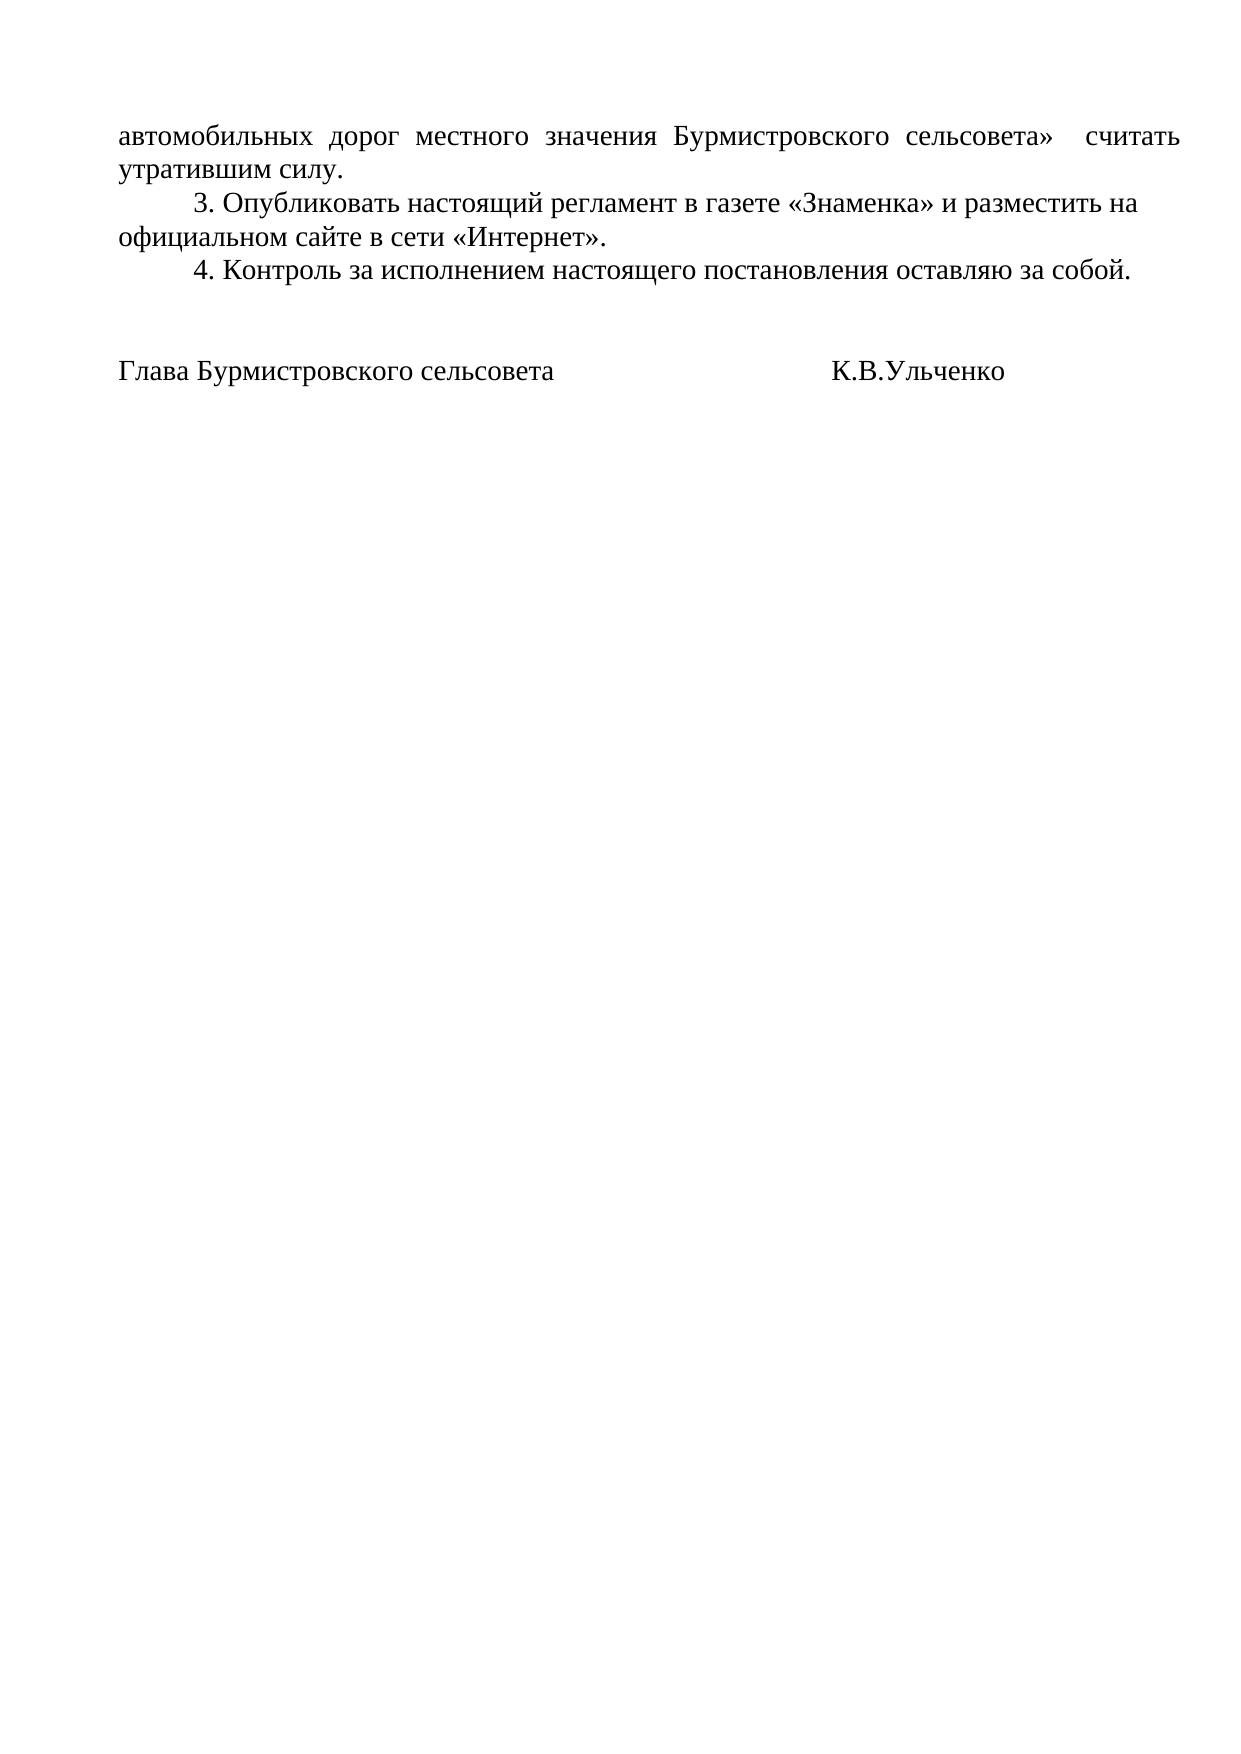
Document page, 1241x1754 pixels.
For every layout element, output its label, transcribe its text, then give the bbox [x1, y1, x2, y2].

text 4. Контроль за исполнением настоящего постановления оставляю за собой. [193, 252, 1181, 286]
text 3. Опубликовать настоящий регламент в газете «Знаменка» и разместить на официальном сайте в сети «Интернет». [118, 185, 1181, 252]
text Глава Бурмистровского сельсовета К.В.Ульченко [118, 353, 1181, 386]
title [118, 118, 1181, 185]
